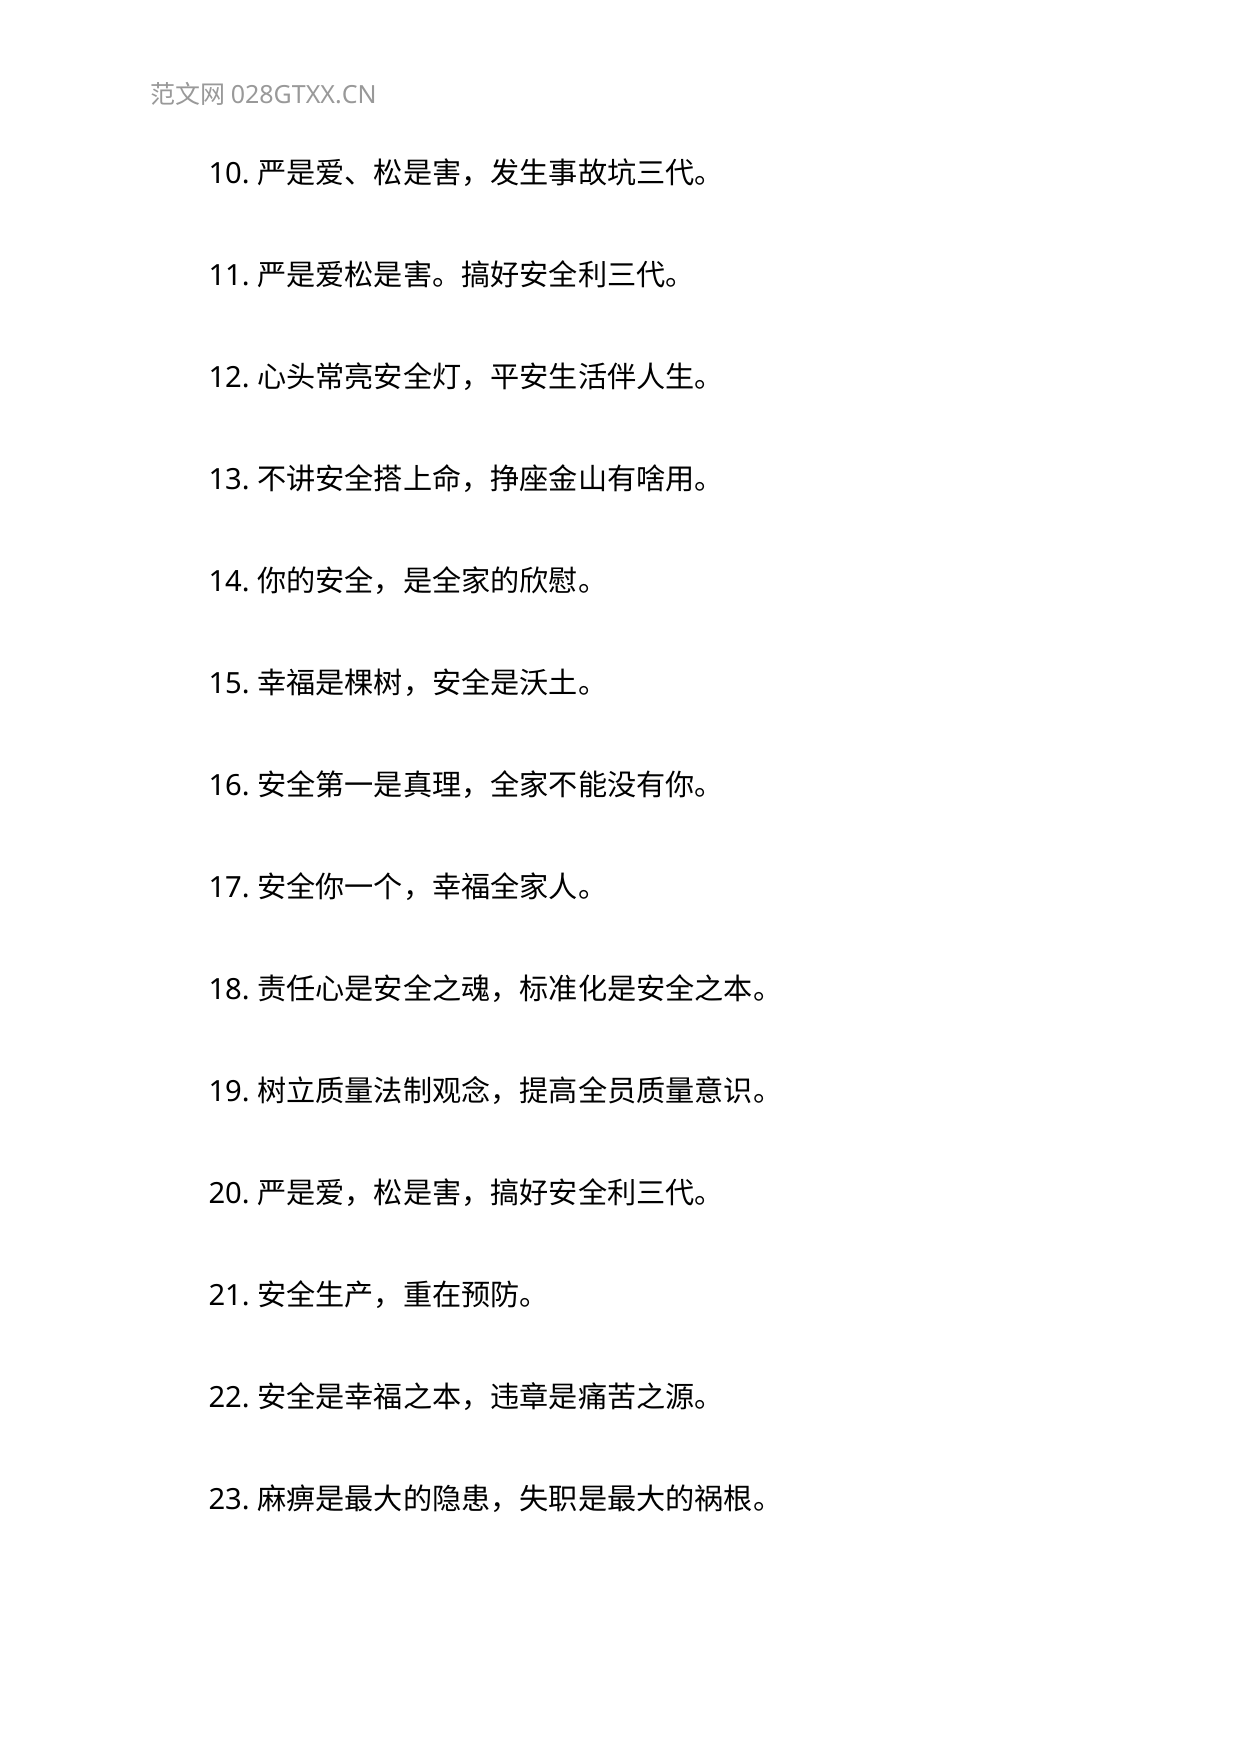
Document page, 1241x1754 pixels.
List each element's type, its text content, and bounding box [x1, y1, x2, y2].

text 23. 麻痹是最大的隐患，失职是最大的祸根。 [150, 1476, 1090, 1518]
text 20. 严是爱，松是害，搞好安全利三代。 [150, 1170, 1090, 1212]
text 15. 幸福是棵树，安全是沃土。 [150, 660, 1090, 702]
text 12. 心头常亮安全灯，平安生活伴人生。 [150, 354, 1090, 396]
text 14. 你的安全，是全家的欣慰。 [150, 558, 1090, 600]
text 17. 安全你一个，幸福全家人。 [150, 864, 1090, 906]
text 11. 严是爱松是害。搞好安全利三代。 [150, 252, 1090, 294]
text 16. 安全第一是真理，全家不能没有你。 [150, 762, 1090, 804]
text 10. 严是爱、松是害，发生事故坑三代。 [150, 150, 1090, 192]
text 22. 安全是幸福之本，违章是痛苦之源。 [150, 1374, 1090, 1416]
text 13. 不讲安全搭上命，挣座金山有啥用。 [150, 456, 1090, 498]
text 18. 责任心是安全之魂，标准化是安全之本。 [150, 966, 1090, 1008]
text 19. 树立质量法制观念，提高全员质量意识。 [150, 1068, 1090, 1110]
text 21. 安全生产，重在预防。 [150, 1272, 1090, 1314]
